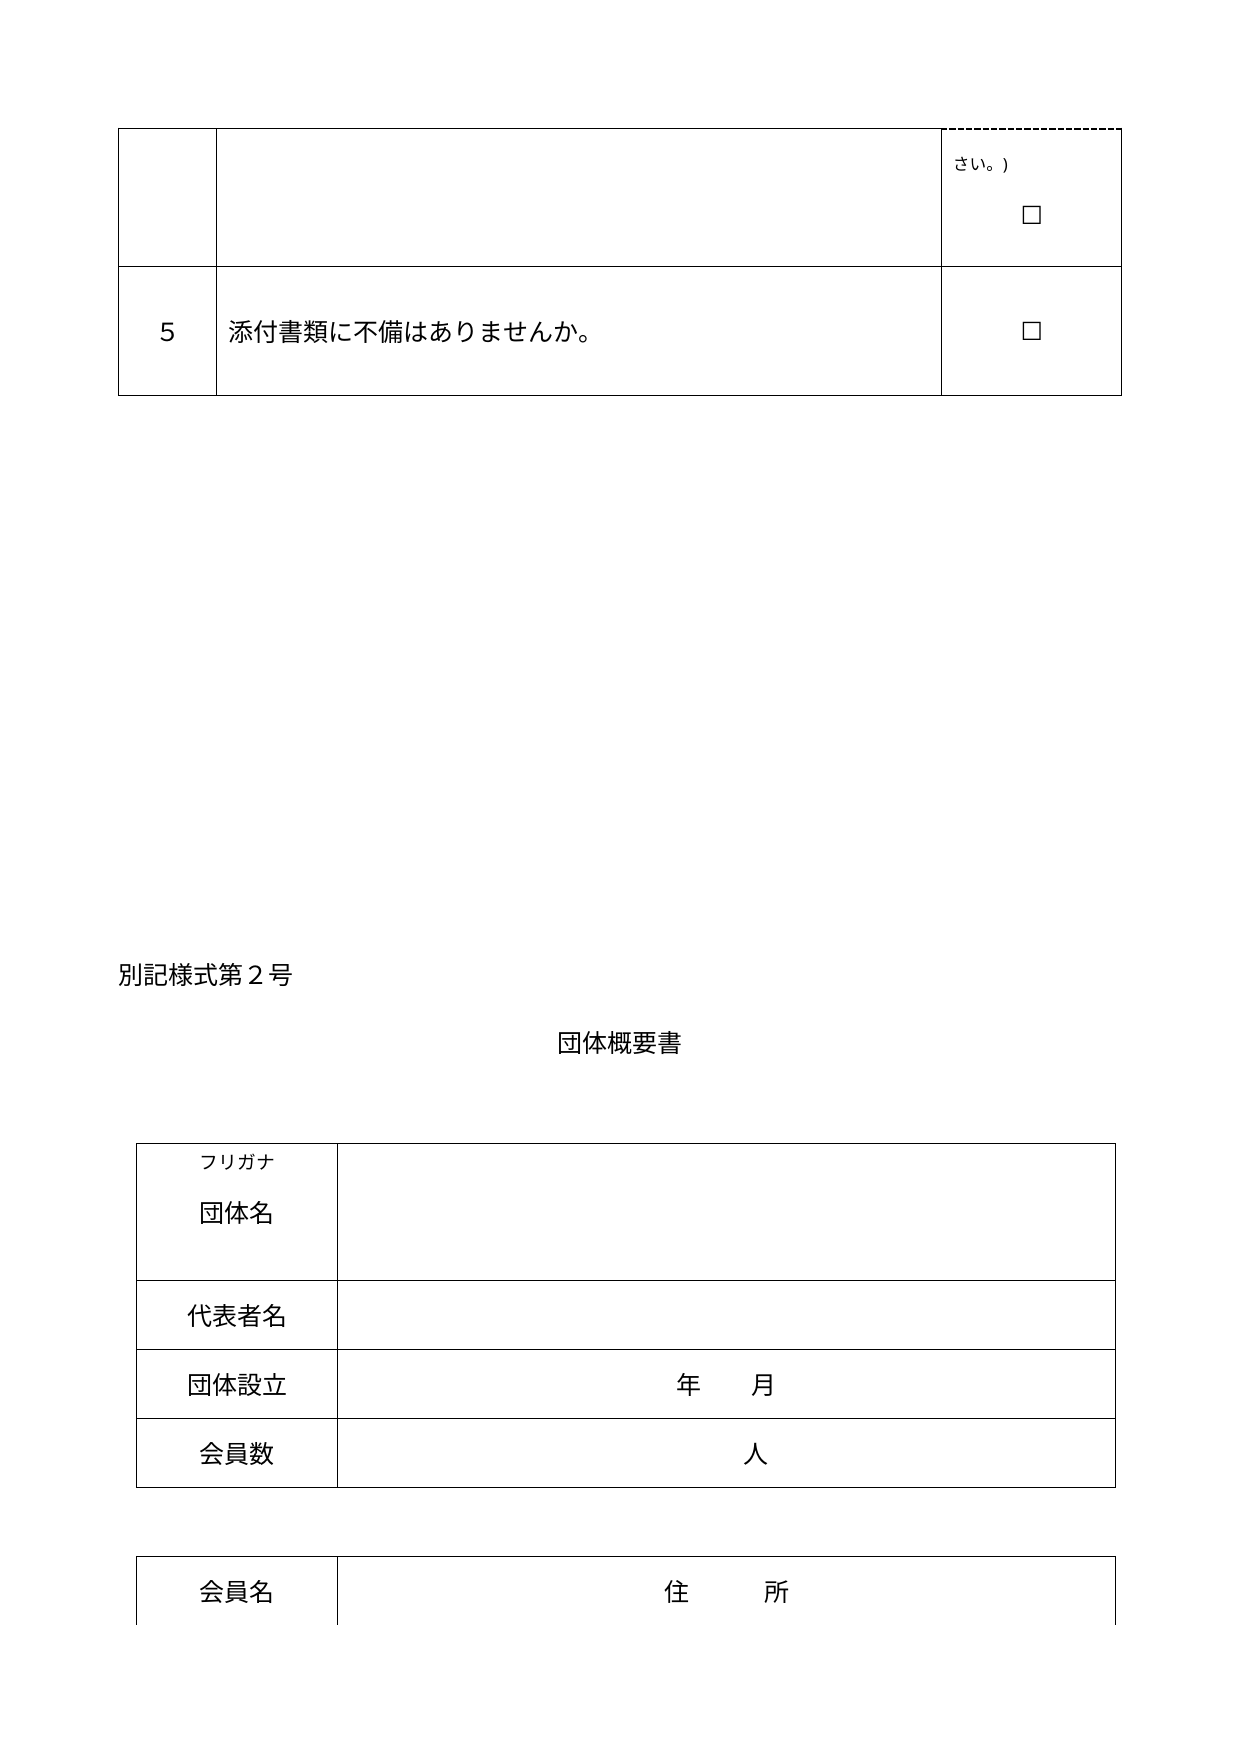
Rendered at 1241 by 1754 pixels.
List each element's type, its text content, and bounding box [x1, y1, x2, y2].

table_cell 添付書類に不備はありませんか。 [217, 267, 941, 395]
table_cell [338, 1281, 1115, 1349]
table_cell ５ [119, 267, 216, 395]
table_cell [942, 128, 1121, 266]
table_header フリガナ 団体名 [137, 1144, 337, 1280]
table_cell 人 [338, 1419, 1115, 1487]
table_header 会員名 [137, 1557, 337, 1625]
table_header 住 所 [338, 1557, 1115, 1625]
text 別記様式第２号 [118, 939, 1122, 1007]
table_cell 代表者名 [137, 1281, 337, 1349]
table_cell 年 月 [338, 1350, 1115, 1418]
table_cell 団体設立 [137, 1350, 337, 1418]
text 団体概要書 [118, 1007, 1122, 1075]
table_cell 会員数 [137, 1419, 337, 1487]
table_header [338, 1144, 1115, 1280]
table_cell ☐ [942, 267, 1121, 395]
